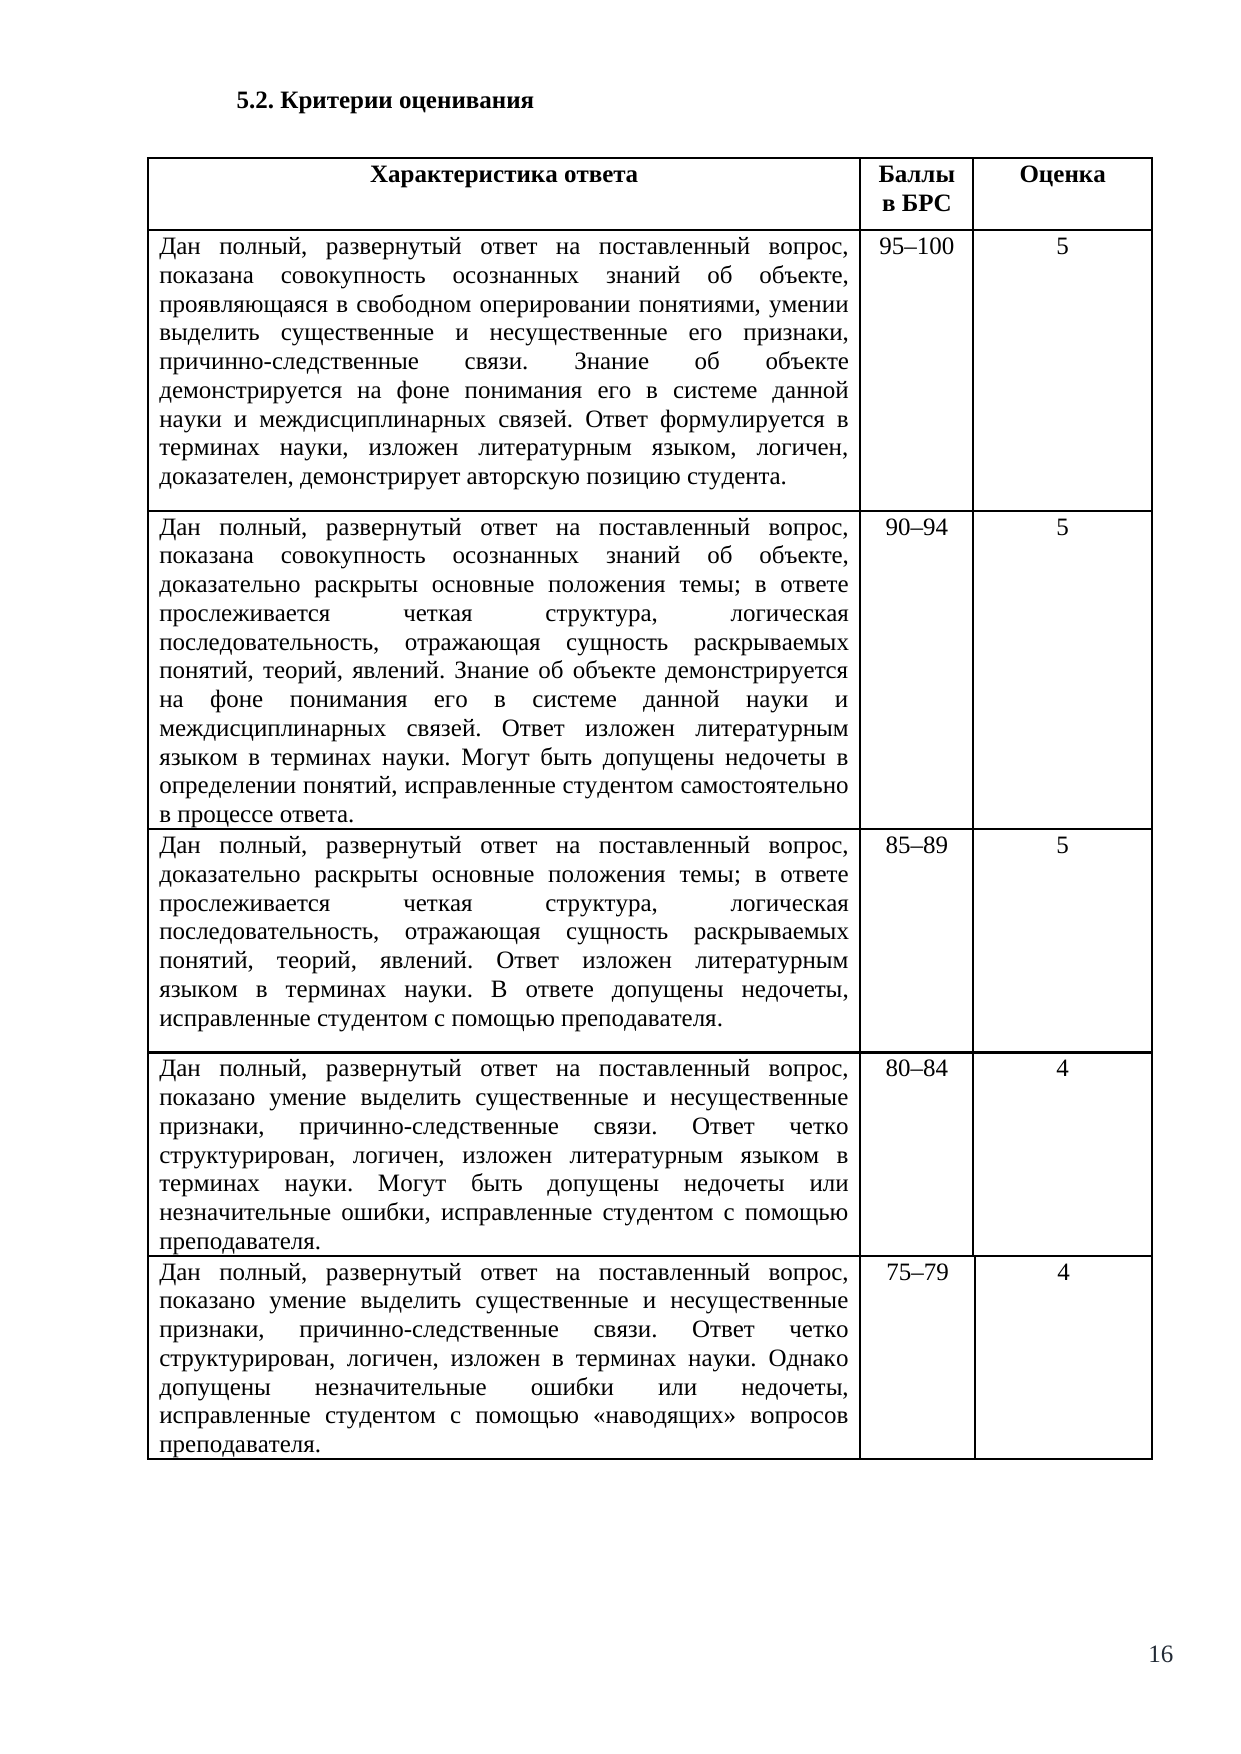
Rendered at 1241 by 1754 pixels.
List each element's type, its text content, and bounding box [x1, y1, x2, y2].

table_cell 4 [976, 1257, 1151, 1458]
table_cell 4 [974, 1054, 1151, 1255]
table_cell Дан полный, развернутый ответ на поставленный вопрос, показана совокупность осознанных знаний об объекте, проявляющаяся в свободном оперировании понятиями, умении выделить существенные и несущественные его признаки, причинно-следственные связи. Знание об объекте демонстрируется на фоне понимания его в системе данной науки и междисциплинарных связей. Ответ формулируется в терминах науки, изложен литературным языком, логичен, доказателен, демонстрирует авторскую позицию студента. [149, 231, 859, 510]
table_cell Дан полный, развернутый ответ на поставленный вопрос, доказательно раскрыты основные положения темы; в ответе прослеживается четкая структура, логическая последовательность, отражающая сущность раскрываемых понятий, теорий, явлений. Ответ изложен литературным языком в терминах науки. В ответе допущены недочеты, исправленные студентом с помощью преподавателя. [149, 830, 859, 1051]
table_cell 85–89 [861, 830, 972, 1051]
table_cell 5 [974, 830, 1151, 1051]
table_cell 90–94 [861, 512, 972, 828]
table_cell Дан полный, развернутый ответ на поставленный вопрос, показана совокупность осознанных знаний об объекте, доказательно раскрыты основные положения темы; в ответе прослеживается четкая структура, логическая последовательность, отражающая сущность раскрываемых понятий, теорий, явлений. Знание об объекте демонстрируется на фоне понимания его в системе данной науки и междисциплинарных связей. Ответ изложен литературным языком в терминах науки. Могут быть допущены недочеты в определении понятий, исправленные студентом самостоятельно в процессе ответа. [149, 512, 859, 828]
table_cell 5 [974, 231, 1151, 510]
table_header Оценка [974, 159, 1151, 229]
table_cell 5 [974, 512, 1151, 828]
table_cell 80–84 [861, 1054, 972, 1255]
table_header Баллы в БРС [861, 159, 972, 229]
table_cell Дан полный, развернутый ответ на поставленный вопрос, показано умение выделить существенные и несущественные признаки, причинно-следственные связи. Ответ четко структурирован, логичен, изложен в терминах науки. Однако допущены незначительные ошибки или недочеты, исправленные студентом с помощью «наводящих» вопросов преподавателя. [149, 1257, 859, 1458]
table_cell Дан полный, развернутый ответ на поставленный вопрос, показано умение выделить существенные и несущественные признаки, причинно-следственные связи. Ответ четко структурирован, логичен, изложен литературным языком в терминах науки. Могут быть допущены недочеты или незначительные ошибки, исправленные студентом с помощью преподавателя. [149, 1054, 859, 1255]
table_cell 95–100 [861, 231, 972, 510]
table_header Характеристика ответа [149, 159, 859, 229]
table_cell 75–79 [861, 1257, 974, 1458]
text 5.2. Критерии оценивания [148, 85, 1152, 114]
